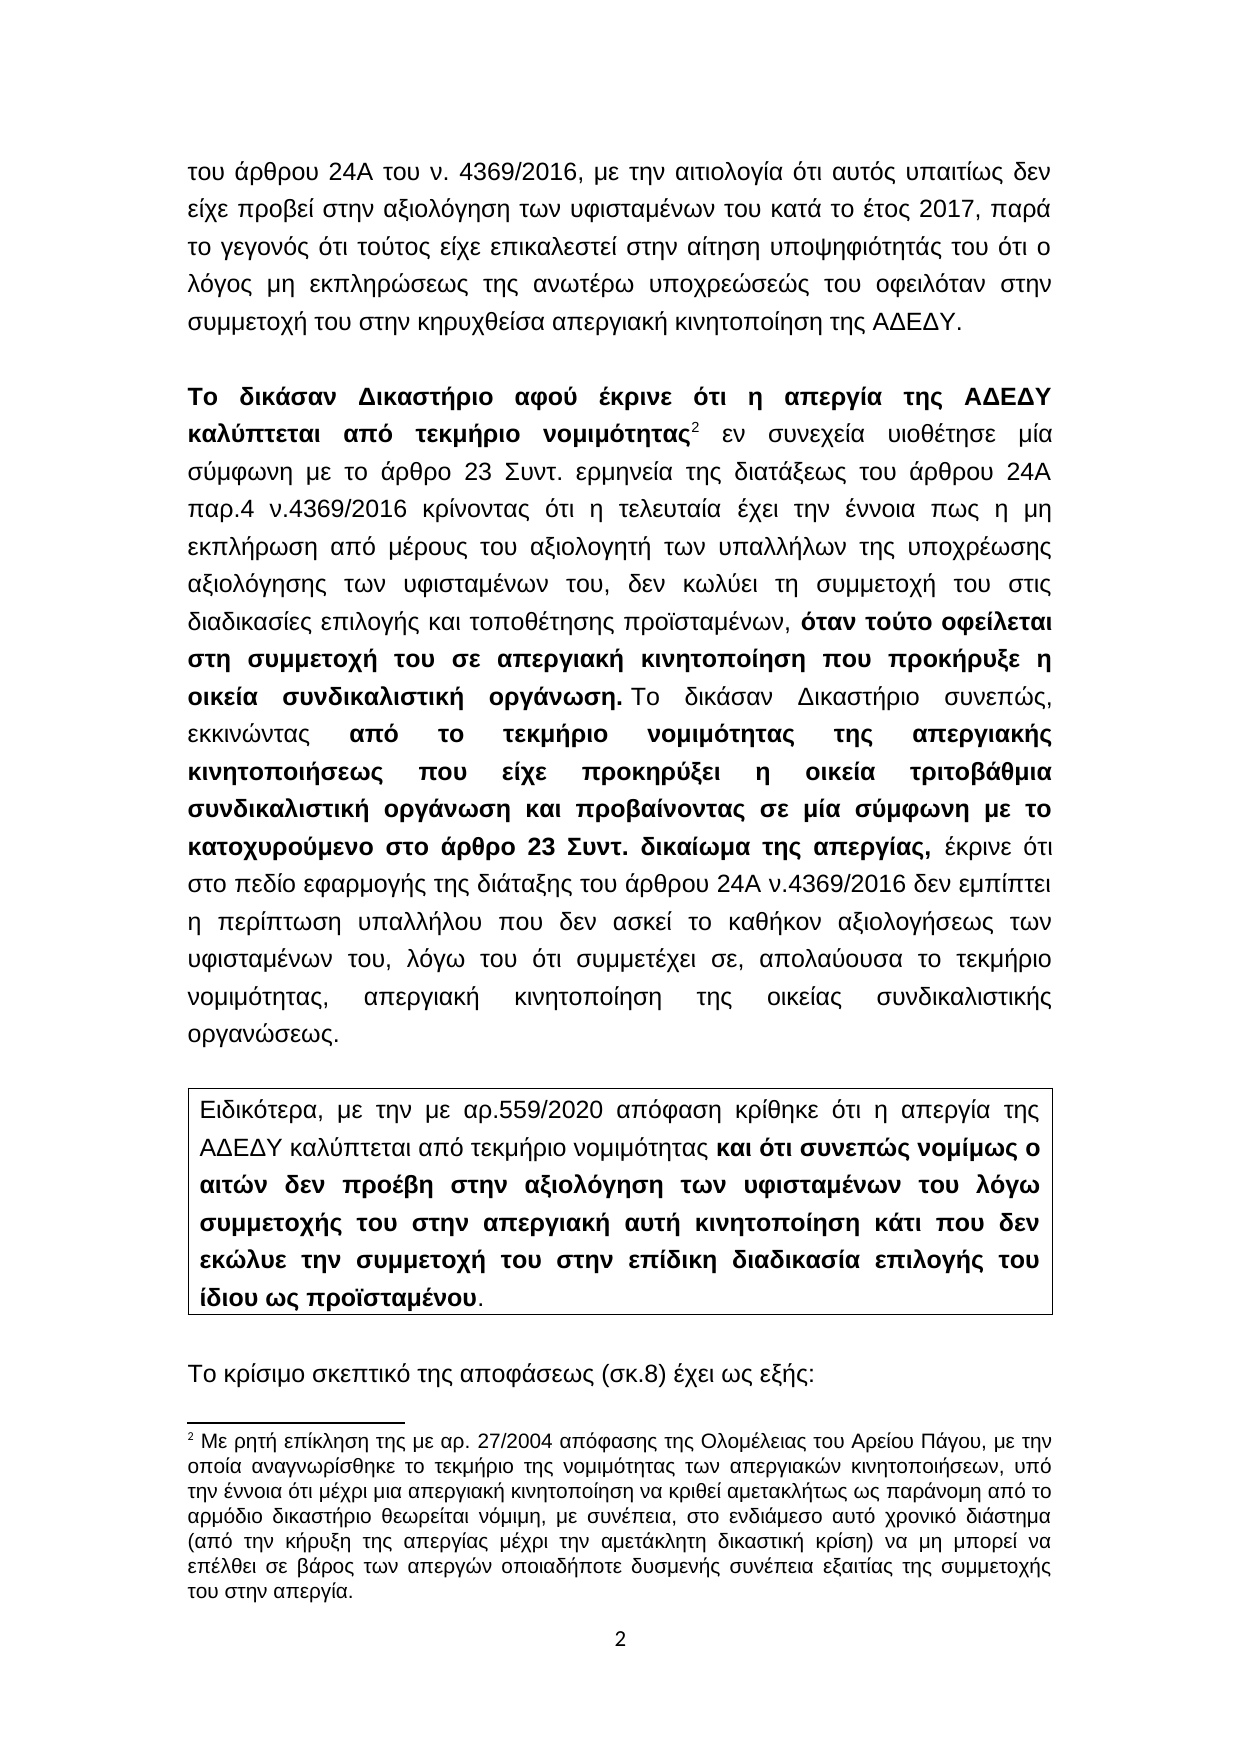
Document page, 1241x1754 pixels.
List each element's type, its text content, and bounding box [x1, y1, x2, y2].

table_header Ειδικότερα, με την με αρ.559/2020 απόφαση κρίθηκε ότι η απεργία της ΑΔΕΔΥ καλύπτεται από τεκμήριο νομιμότητας και ότι συνεπώς νομίμως ο αιτών δεν προέβη στην αξιολόγηση των υφισταμένων του λόγω συμμετοχής του στην απεργιακή αυτή κινητοποίηση κάτι που δεν εκώλυε την συμμετοχή του στην επίδικη διαδικασία επιλογής του ίδιου ως προϊσταμένου. [189, 1089, 1052, 1313]
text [187, 150, 1053, 167]
text Το δικάσαν Δικαστήριο αφού έκρινε ότι η απεργία της ΑΔΕΔΥ καλύπτεται από τεκμήριο νομιμότητας εν συνεχεία υιοθέτησε μία σύμφωνη με το άρθρο 23 Συντ. ερμηνεία της διατάξεως του άρθρου 24Α παρ.4 ν.4369/2016 κρίνοντας ότι η τελευταία έχει την έννοια πως η μη εκπλήρωση από μέρους του αξιολογητή των υπαλλήλων της υποχρέωσης αξιολόγησης των υφισταμένων του, δεν κωλύει τη συμμετοχή του στις διαδικασίες επιλογής και τοποθέτησης προϊσταμένων, όταν τούτο οφείλεται στη συμμετοχή του σε απεργιακή κινητοποίηση που προκήρυξε η οικεία συνδικαλιστική οργάνωση. Το δικάσαν Δικαστήριο συνεπώς, εκκινώντας από το τεκμήριο νομιμότητας της απεργιακής κινητοποιήσεως που είχε προκηρύξει η οικεία τριτοβάθμια συνδικαλιστική οργάνωση και προβαίνοντας σε μία σύμφωνη με το κατοχυρούμενο στο άρθρο 23 Συντ. δικαίωμα της απεργίας, έκρινε ότι στο πεδίο εφαρμογής της διάταξης του άρθρου 24Α ν.4369/2016 δεν εμπίπτει η περίπτωση υπαλλήλου που δεν ασκεί το καθήκον αξιολογήσεως των υφισταμένων του, λόγω του ότι συμμετέχει σε, απολαύουσα το τεκμήριο νομιμότητας, απεργιακή κινητοποίηση της οικείας συνδικαλιστικής οργανώσεως. [187, 375, 1053, 992]
text Το κρίσιμο σκεπτικό της αποφάσεως (σκ.8) έχει ως εξής: [187, 1352, 1053, 1389]
